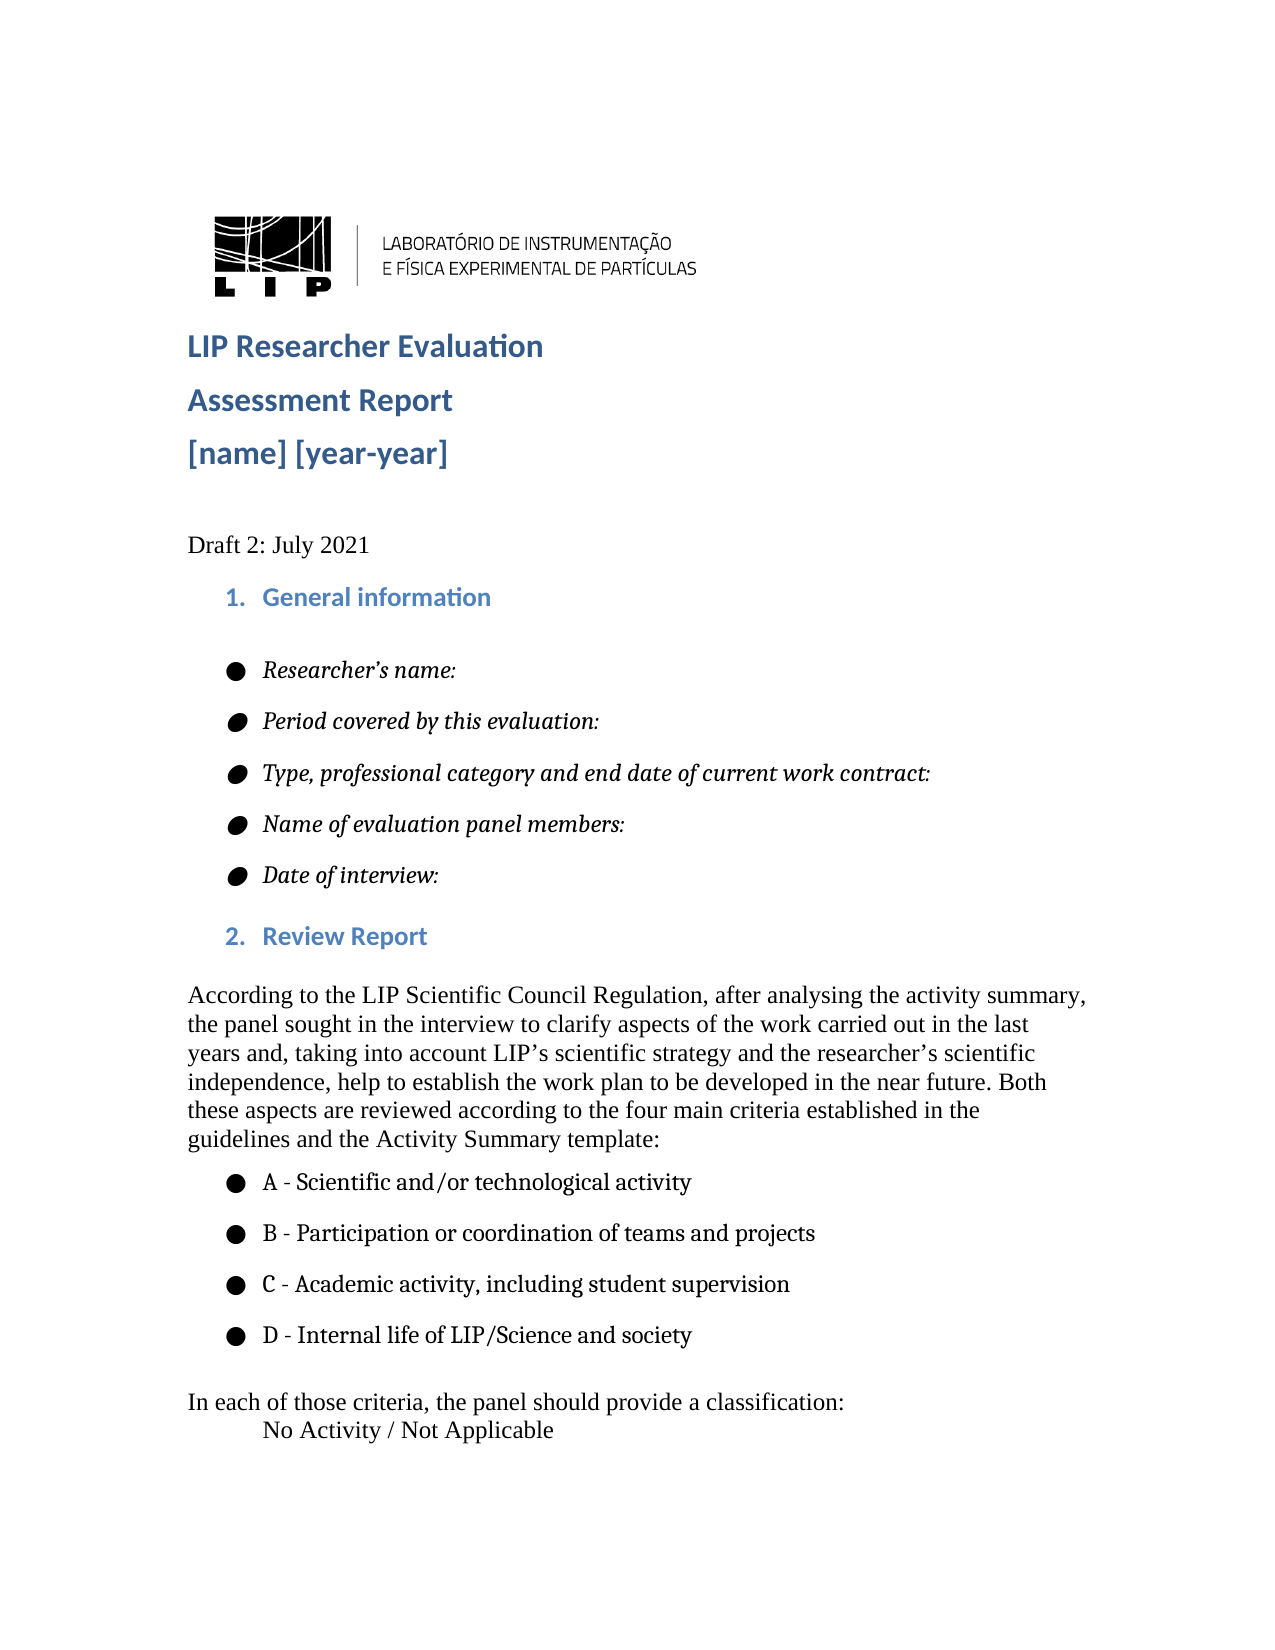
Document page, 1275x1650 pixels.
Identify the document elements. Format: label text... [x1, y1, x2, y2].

subtitle Assessment Report [187, 379, 1087, 419]
list A - Scientific and/or technological activity [225, 1153, 1087, 1204]
list Name of evaluation panel members: [225, 795, 1087, 847]
list Researcher’s name: [225, 642, 1087, 693]
subtitle General information [225, 580, 1087, 613]
list Date of interview: [225, 847, 1087, 898]
subtitle LIP Researcher Evaluation [187, 326, 1087, 366]
subtitle [name] [year-year] [187, 432, 1087, 473]
list C - Academic activity, including student supervision [225, 1255, 1087, 1307]
list B - Participation or coordination of teams and projects [225, 1204, 1087, 1255]
subtitle Review Report [225, 919, 1087, 952]
text No Activity / Not Applicable [225, 1415, 1087, 1444]
list Type, professional category and end date of current work contract: [225, 744, 1087, 795]
list Period covered by this evaluation: [225, 693, 1087, 744]
list D - Internal life of LIP/Science and society [225, 1307, 1087, 1358]
text In each of those criteria, the panel should provide a classification: [187, 1387, 1087, 1415]
text According to the LIP Scientific Council Regulation, after analysing the activity summary, the panel sought in the interview to clarify aspects of the work carried out in the last years and, taking into account LIP’s scientific strategy and the researcher’s scientific independence, help to establish the work plan to be developed in the near future. Both these aspects are reviewed according to the four main criteria established in the guidelines and the Activity Summary template: [187, 980, 1087, 1153]
text Draft 2: July 2021 [187, 530, 1087, 559]
picture [187, 200, 723, 313]
